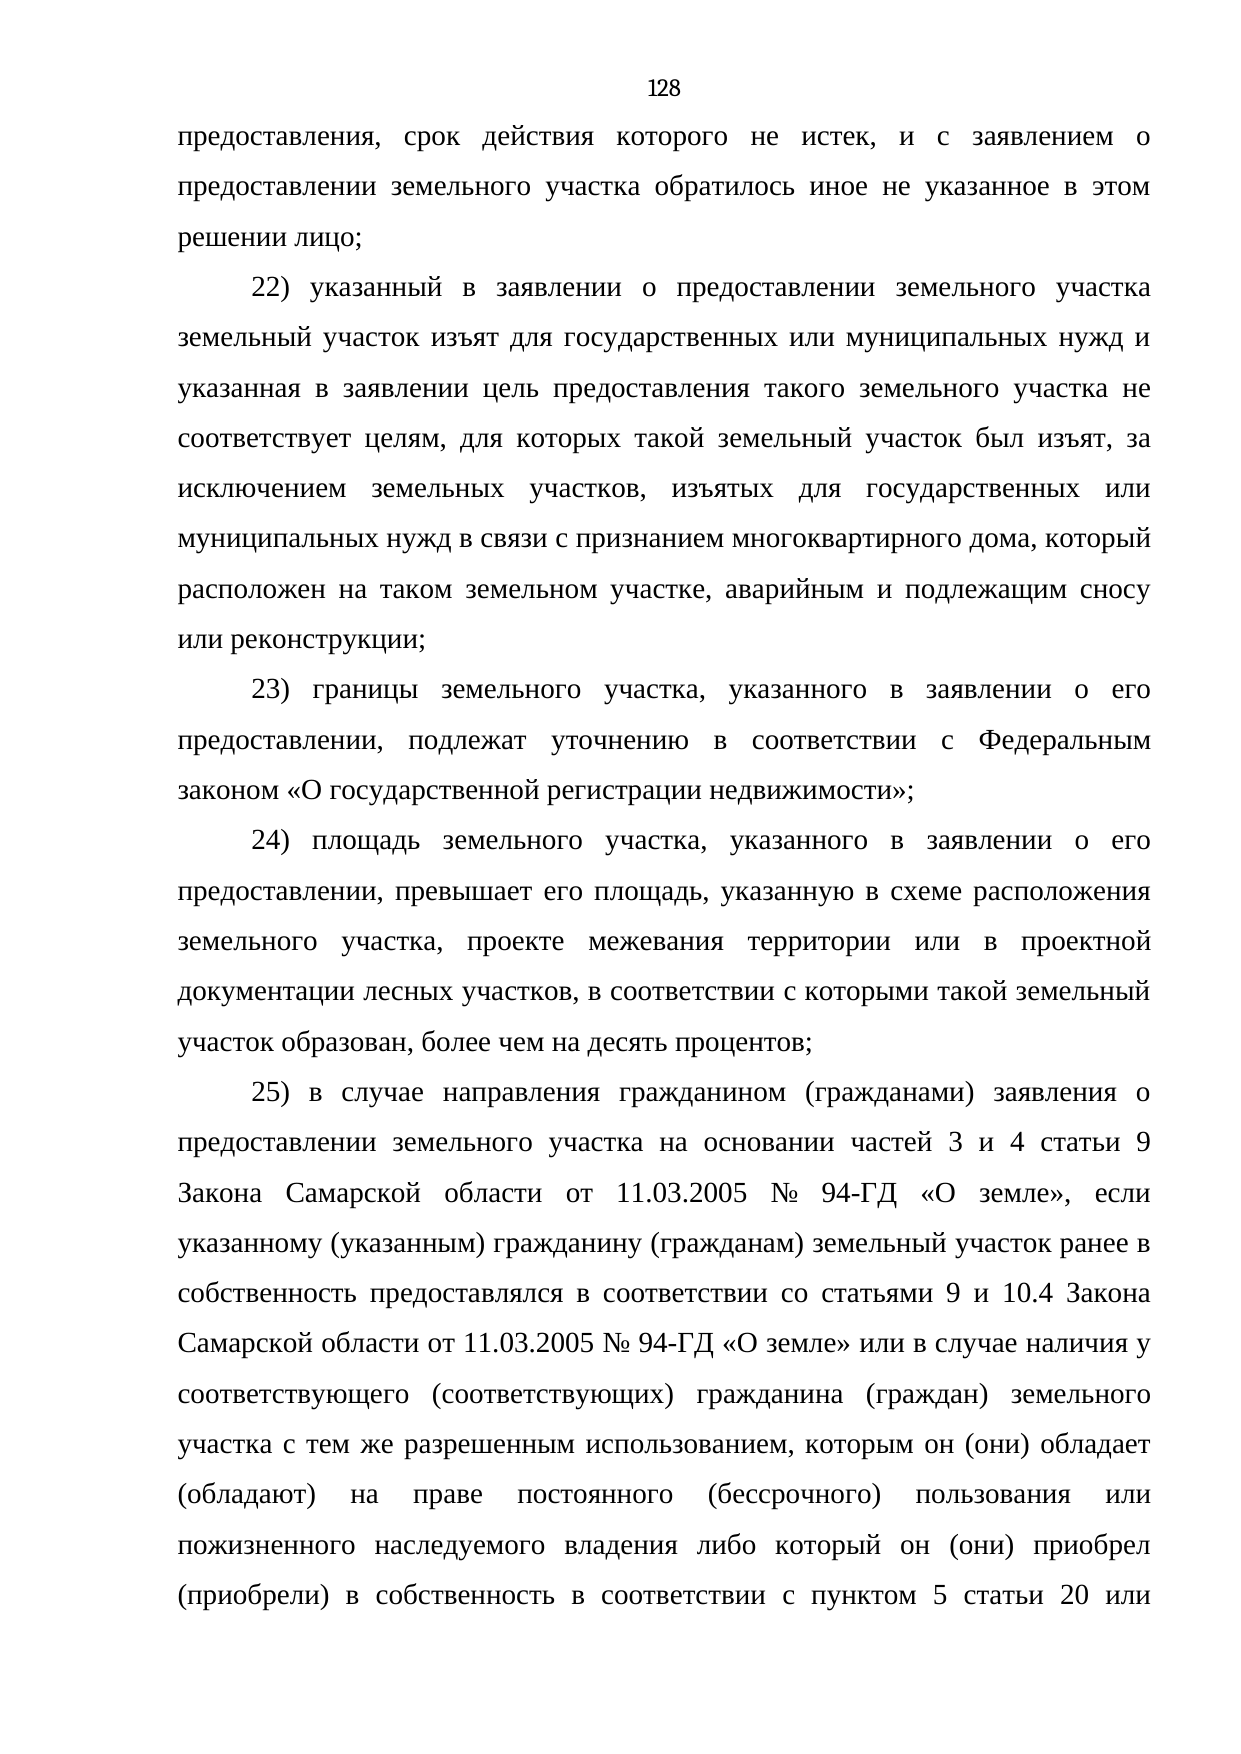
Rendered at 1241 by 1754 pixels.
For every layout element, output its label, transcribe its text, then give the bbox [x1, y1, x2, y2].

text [177, 1074, 1152, 1611]
text 22) указанный в заявлении о предоставлении земельного участка земельный участок изъят для государственных или муниципальных нужд и указанная в заявлении цель предоставления такого земельного участка не соответствует целям, для которых такой земельный участок был изъят, за исключением земельных участков, изъятых для государственных или муниципальных нужд в связи с признанием многоквартирного дома, который расположен на таком земельном участке, аварийным и подлежащим сносу или реконструкции; [177, 269, 1152, 655]
text 23) границы земельного участка, указанного в заявлении о его предоставлении, подлежат уточнению в соответствии с Федеральным законом «О государственной регистрации недвижимости»; [177, 672, 1152, 806]
text 24) площадь земельного участка, указанного в заявлении о его предоставлении, превышает его площадь, указанную в схеме расположения земельного участка, проекте межевания территории или в проектной документации лесных участков, в соответствии с которыми такой земельный участок образован, более чем на десять процентов; [177, 822, 1152, 1057]
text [177, 118, 1152, 252]
